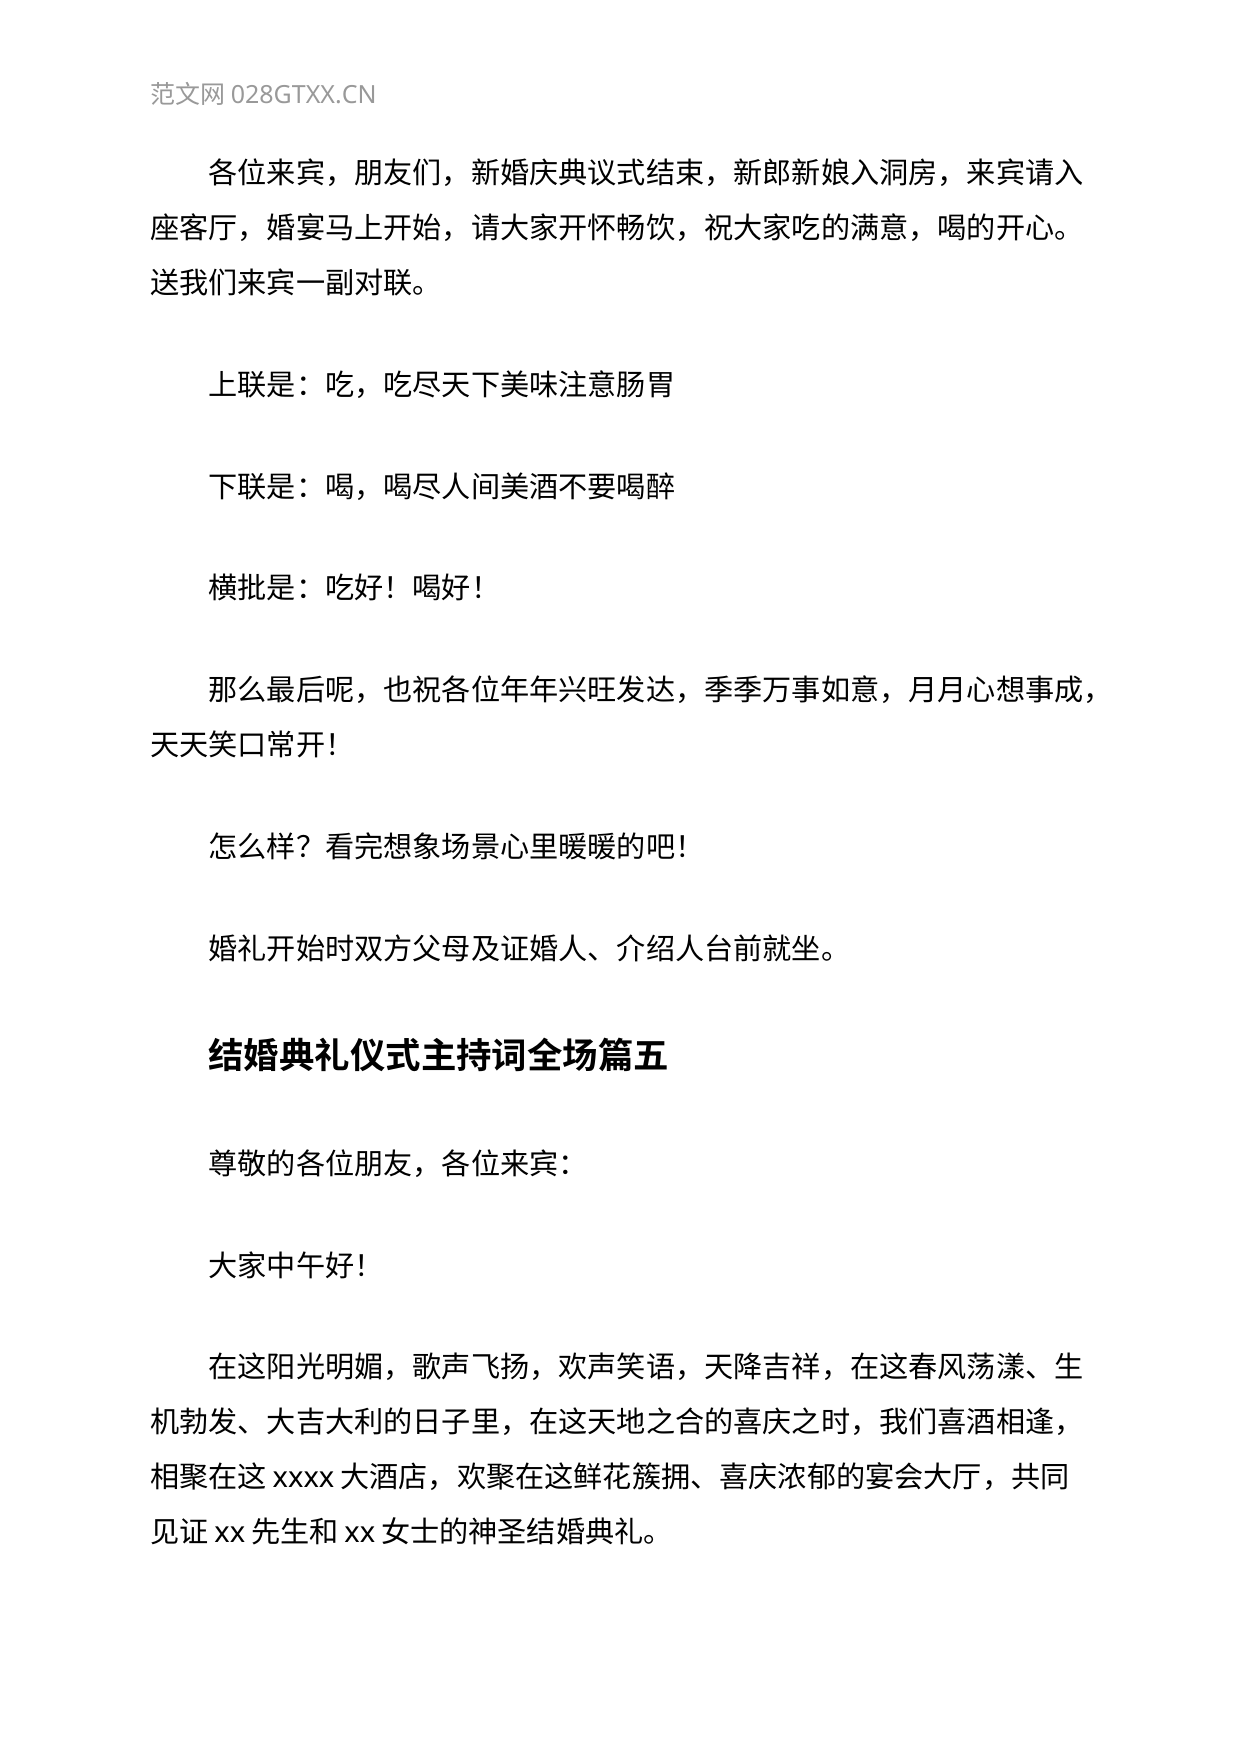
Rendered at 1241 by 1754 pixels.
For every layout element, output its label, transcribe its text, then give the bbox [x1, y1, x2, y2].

text 在这阳光明媚，歌声飞扬，欢声笑语，天降吉祥，在这春风荡漾、生机勃发、大吉大利的日子里，在这天地之合的喜庆之时，我们喜酒相逢，相聚在这xxxx大酒店，欢聚在这鲜花簇拥、喜庆浓郁的宴会大厅，共同见证xx先生和xx女士的神圣结婚典礼。 [150, 1344, 1090, 1551]
text 怎么样？看完想象场景心里暖暖的吧！ [150, 823, 1090, 866]
text 上联是：吃，吃尽天下美味注意肠胃 [150, 362, 1090, 404]
text 下联是：喝，喝尽人间美酒不要喝醉 [150, 463, 1090, 506]
text 那么最后呢，也祝各位年年兴旺发达，季季万事如意，月月心想事成，天天笑口常开！ [150, 667, 1090, 764]
text 尊敬的各位朋友，各位来宾： [150, 1141, 1090, 1183]
text 大家中午好！ [150, 1242, 1090, 1284]
text 横批是：吃好！喝好！ [150, 565, 1090, 607]
text 各位来宾，朋友们，新婚庆典议式结束，新郎新娘入洞房，来宾请入座客厅，婚宴马上开始，请大家开怀畅饮，祝大家吃的满意，喝的开心。送我们来宾一副对联。 [150, 150, 1090, 302]
text 婚礼开始时双方父母及证婚人、介绍人台前就坐。 [150, 925, 1090, 968]
text 结婚典礼仪式主持词全场篇五 [150, 1027, 1090, 1078]
